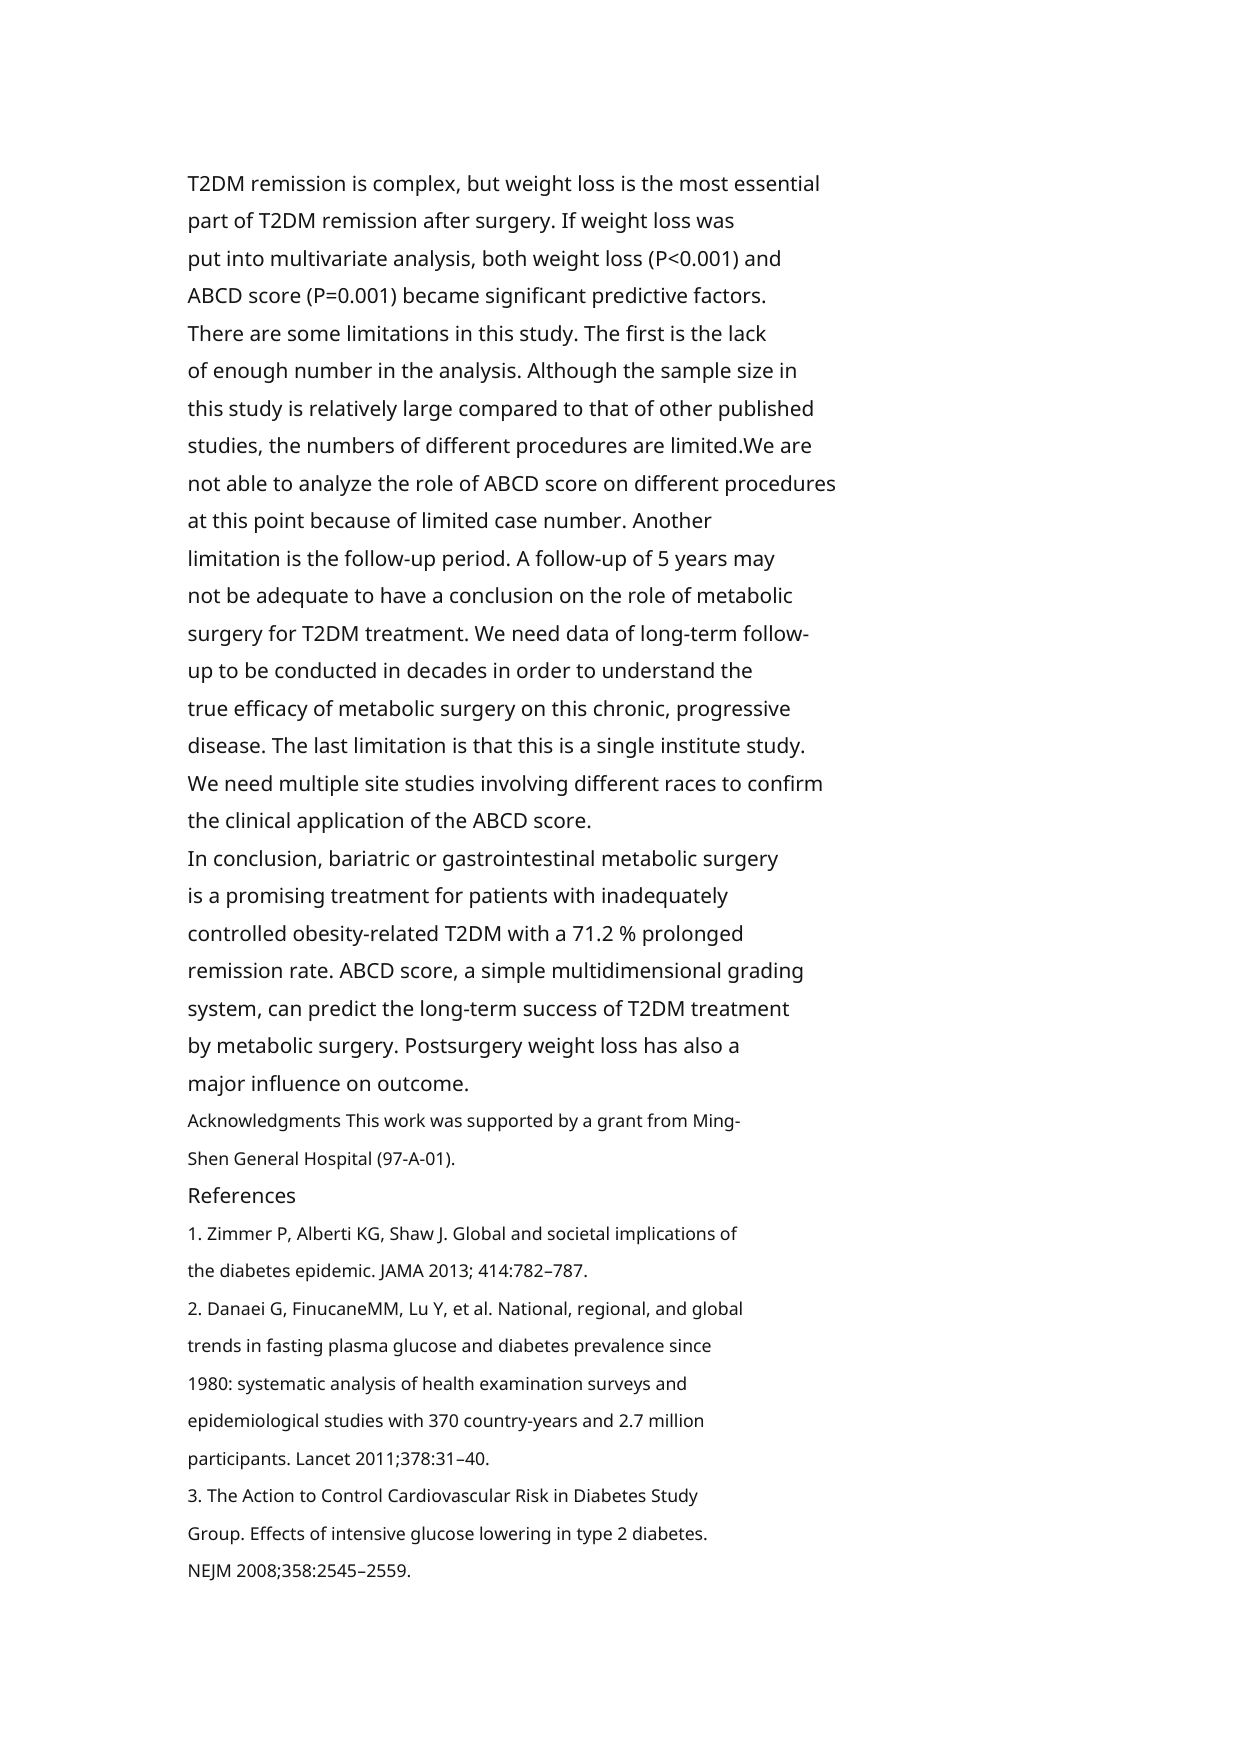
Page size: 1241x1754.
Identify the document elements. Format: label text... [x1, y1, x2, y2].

text epidemiological studies with 370 country-years and 2.7 million [187, 1402, 1053, 1439]
text T2DM remission is complex, but weight loss is the most essential [187, 164, 1053, 202]
text 2. Danaei G, FinucaneMM, Lu Y, et al. National, regional, and global [187, 1289, 1053, 1327]
text References [187, 1177, 1053, 1214]
text at this point because of limited case number. Another [187, 502, 1053, 539]
text Group. Effects of intensive glucose lowering in type 2 diabetes. [187, 1514, 1053, 1552]
text up to be conducted in decades in order to understand the [187, 652, 1053, 689]
text surgery for T2DM treatment. We need data of long-term follow- [187, 614, 1053, 652]
text not be adequate to have a conclusion on the role of metabolic [187, 577, 1053, 614]
text is a promising treatment for patients with inadequately [187, 877, 1053, 914]
text disease. The last limitation is that this is a single institute study. [187, 727, 1053, 764]
text remission rate. ABCD score, a simple multidimensional grading [187, 952, 1053, 989]
text put into multivariate analysis, both weight loss (P<0.001) and [187, 239, 1053, 277]
text major influence on outcome. [187, 1064, 1053, 1102]
text not able to analyze the role of ABCD score on different procedures [187, 464, 1053, 502]
text by metabolic surgery. Postsurgery weight loss has also a [187, 1027, 1053, 1064]
text 3. The Action to Control Cardiovascular Risk in Diabetes Study [187, 1477, 1053, 1514]
text We need multiple site studies involving different races to confirm [187, 764, 1053, 802]
text In conclusion, bariatric or gastrointestinal metabolic surgery [187, 839, 1053, 877]
text Acknowledgments This work was supported by a grant from Ming- [187, 1102, 1053, 1139]
text Shen General Hospital (97-A-01). [187, 1139, 1053, 1177]
text studies, the numbers of different procedures are limited.We are [187, 427, 1053, 464]
text of enough number in the analysis. Although the sample size in [187, 352, 1053, 389]
text 1980: systematic analysis of health examination surveys and [187, 1364, 1053, 1402]
text ABCD score (P=0.001) became significant predictive factors. [187, 277, 1053, 314]
text 1. Zimmer P, Alberti KG, Shaw J. Global and societal implications of [187, 1214, 1053, 1252]
text this study is relatively large compared to that of other published [187, 389, 1053, 427]
text There are some limitations in this study. The first is the lack [187, 314, 1053, 352]
text trends in fasting plasma glucose and diabetes prevalence since [187, 1327, 1053, 1364]
text the diabetes epidemic. JAMA 2013; 414:782–787. [187, 1252, 1053, 1289]
text system, can predict the long-term success of T2DM treatment [187, 989, 1053, 1027]
text the clinical application of the ABCD score. [187, 802, 1053, 839]
text part of T2DM remission after surgery. If weight loss was [187, 202, 1053, 239]
text true efficacy of metabolic surgery on this chronic, progressive [187, 689, 1053, 727]
text controlled obesity-related T2DM with a 71.2 % prolonged [187, 914, 1053, 952]
text NEJM 2008;358:2545–2559. [187, 1552, 1053, 1589]
text participants. Lancet 2011;378:31–40. [187, 1439, 1053, 1477]
text limitation is the follow-up period. A follow-up of 5 years may [187, 539, 1053, 577]
